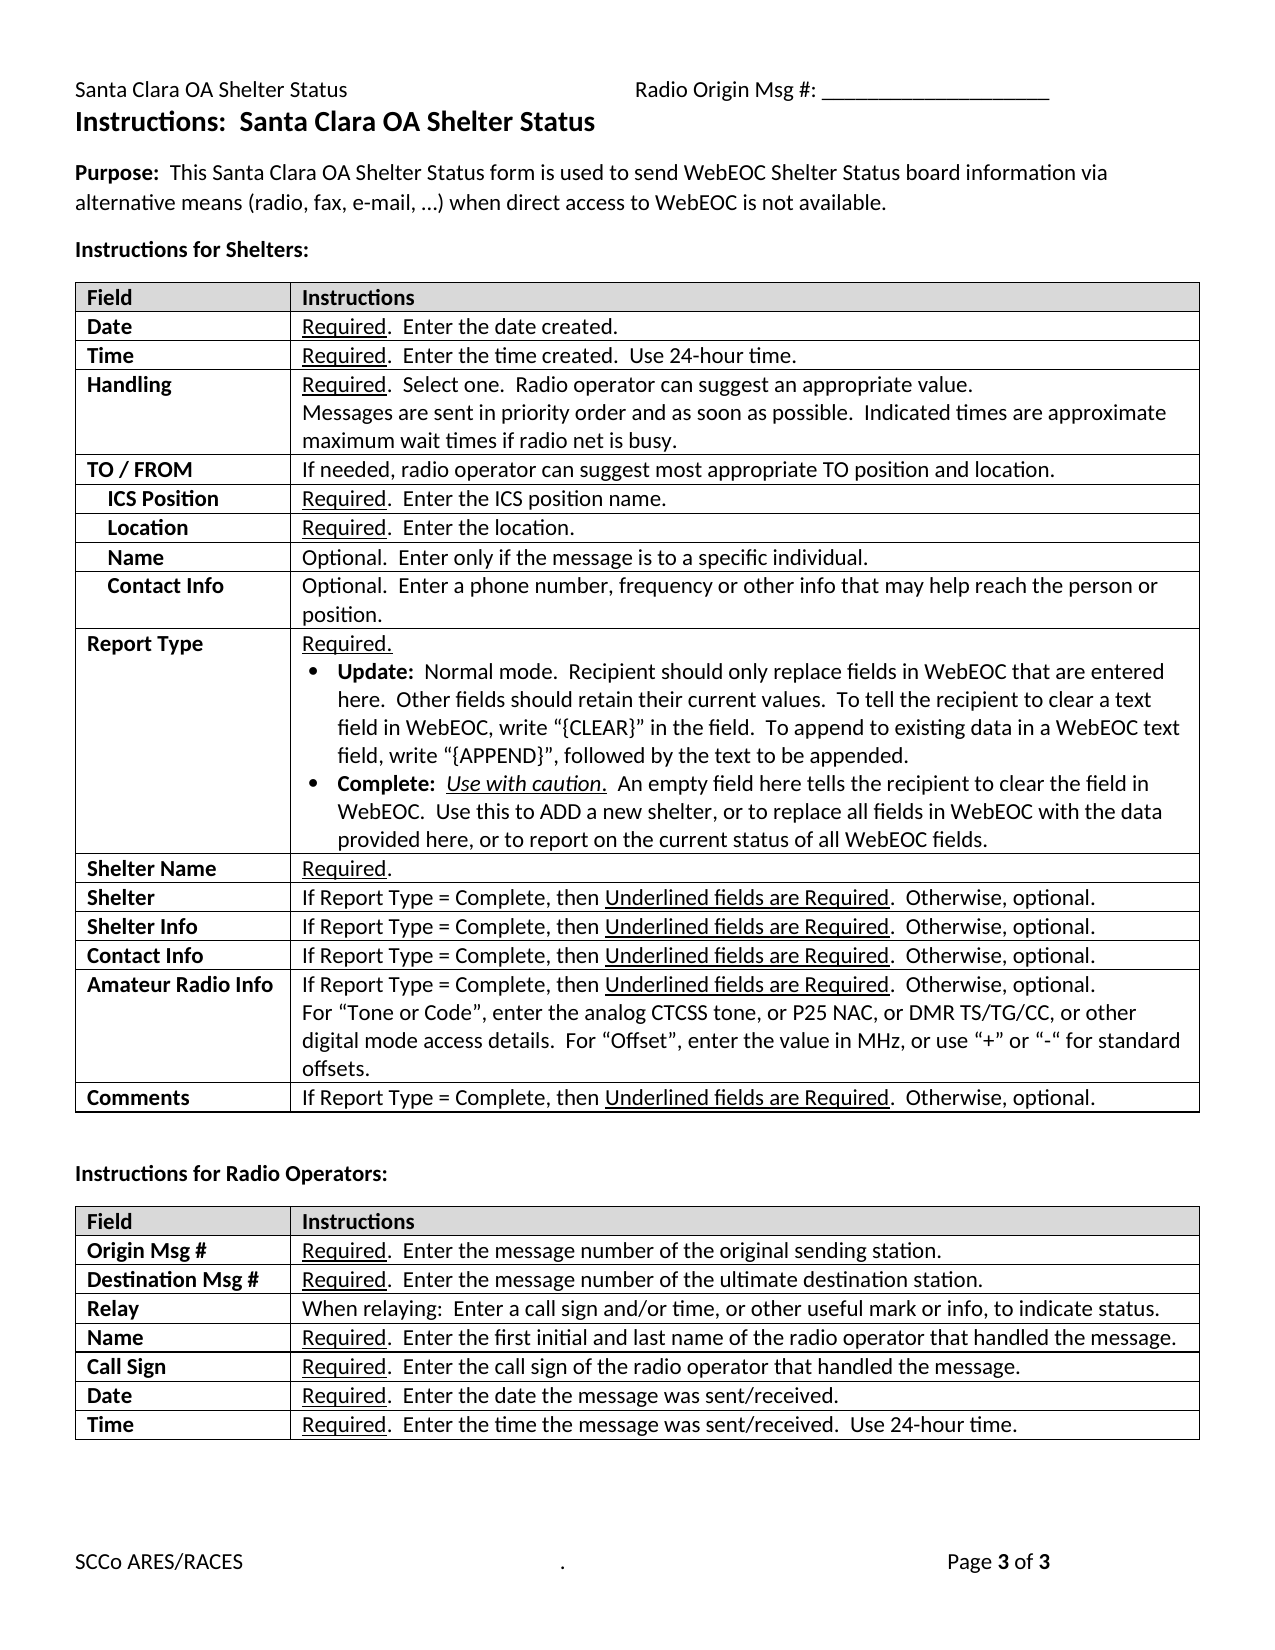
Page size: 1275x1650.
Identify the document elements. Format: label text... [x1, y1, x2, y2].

table_cell If Report Type = Complete, then Underlined fields are Required. Otherwise, optional. For “Tone or Code”, enter the analog CTCSS tone, or P25 NAC, or DMR TS/TG/CC, or other digital mode access details. For “Offset”, enter the value in MHz, or use “+” or “-“ for standard offsets. [291, 970, 1199, 1082]
table_cell Date [76, 312, 290, 340]
table_cell If Report Type = Complete, then Underlined fields are Required. Otherwise, optional. [291, 883, 1199, 911]
table_cell Time [76, 341, 290, 369]
table_header Field [76, 283, 290, 311]
text Instructions: Santa Clara OA Shelter Status [75, 103, 1200, 139]
table_cell Name [76, 543, 290, 571]
table_cell Required. Enter the message number of the ultimate destination station. [291, 1265, 1199, 1293]
table_cell Required. Enter the first initial and last name of the radio operator that handled the message. [291, 1324, 1199, 1351]
table_cell Required. Enter the message number of the original sending station. [291, 1236, 1199, 1264]
table_cell Destination Msg # [76, 1265, 290, 1293]
table_cell Required. Enter the location. [291, 514, 1199, 542]
table_cell Name [76, 1324, 290, 1351]
table_cell When relaying: Enter a call sign and/or time, or other useful mark or info, to indicate status. [291, 1294, 1199, 1322]
table_cell Shelter Info [76, 912, 290, 940]
table_cell TO / FROM [76, 455, 290, 483]
table_cell Location [76, 514, 290, 542]
table_cell Call Sign [76, 1353, 290, 1381]
table_cell If Report Type = Complete, then Underlined fields are Required. Otherwise, optional. [291, 912, 1199, 940]
table_cell Handling [76, 370, 290, 454]
table_cell Optional. Enter a phone number, frequency or other info that may help reach the person or position. [291, 572, 1199, 628]
text Instructions for Shelters: [75, 235, 1200, 263]
table_cell Required. Update: Normal mode. Recipient should only replace fields in WebEOC that are entered here. Other fields should retain their current values. To tell the recipient to clear a text field in WebEOC, write “{CLEAR}” in the field. To append to existing data in a WebEOC text field, write “{APPEND}”, followed by the text to be appended. Complete: Use with caution. An empty field here tells the recipient to clear the field in WebEOC. Use this to ADD a new shelter, or to replace all fields in WebEOC with the data provided here, or to report on the current status of all WebEOC fields. [291, 629, 1199, 853]
table_cell If Report Type = Complete, then Underlined fields are Required. Otherwise, optional. [291, 1083, 1199, 1111]
text Instructions for Radio Operators: [75, 1159, 1200, 1187]
table_cell Origin Msg # [76, 1236, 290, 1264]
table_cell Required. Enter the date created. [291, 312, 1199, 340]
table_header Instructions [291, 1207, 1199, 1235]
table_cell Required. Enter the date the message was sent/received. [291, 1382, 1199, 1409]
table_cell If needed, radio operator can suggest most appropriate TO position and location. [291, 455, 1199, 483]
table_cell Shelter Name [76, 854, 290, 882]
text Purpose: This Santa Clara OA Shelter Status form is used to send WebEOC Shelter Status board information via alternative means (radio, fax, e-mail, …) when direct access to WebEOC is not available. [75, 158, 1200, 216]
table_header Instructions [291, 283, 1199, 311]
table_cell If Report Type = Complete, then Underlined fields are Required. Otherwise, optional. [291, 941, 1199, 969]
table_cell Optional. Enter only if the message is to a specific individual. [291, 543, 1199, 571]
table_cell Report Type [76, 629, 290, 853]
table_cell Required. Enter the time created. Use 24-hour time. [291, 341, 1199, 369]
table_header Field [76, 1207, 290, 1235]
table_cell Required. Enter the call sign of the radio operator that handled the message. [291, 1353, 1199, 1381]
table_cell Contact Info [76, 941, 290, 969]
table_cell Amateur Radio Info [76, 970, 290, 1082]
table_cell Required. Select one. Radio operator can suggest an appropriate value. Messages are sent in priority order and as soon as possible. Indicated times are approximate maximum wait times if radio net is busy. [291, 370, 1199, 454]
table_cell ICS Position [76, 485, 290, 512]
table_cell Shelter [76, 883, 290, 911]
table_cell Comments [76, 1083, 290, 1111]
table_cell Time [76, 1411, 290, 1439]
table_cell Date [76, 1382, 290, 1409]
table_cell Required. Enter the time the message was sent/received. Use 24-hour time. [291, 1411, 1199, 1439]
table_cell Relay [76, 1294, 290, 1322]
table_cell Contact Info [76, 572, 290, 628]
table_cell Required. [291, 854, 1199, 882]
table_cell Required. Enter the ICS position name. [291, 485, 1199, 512]
